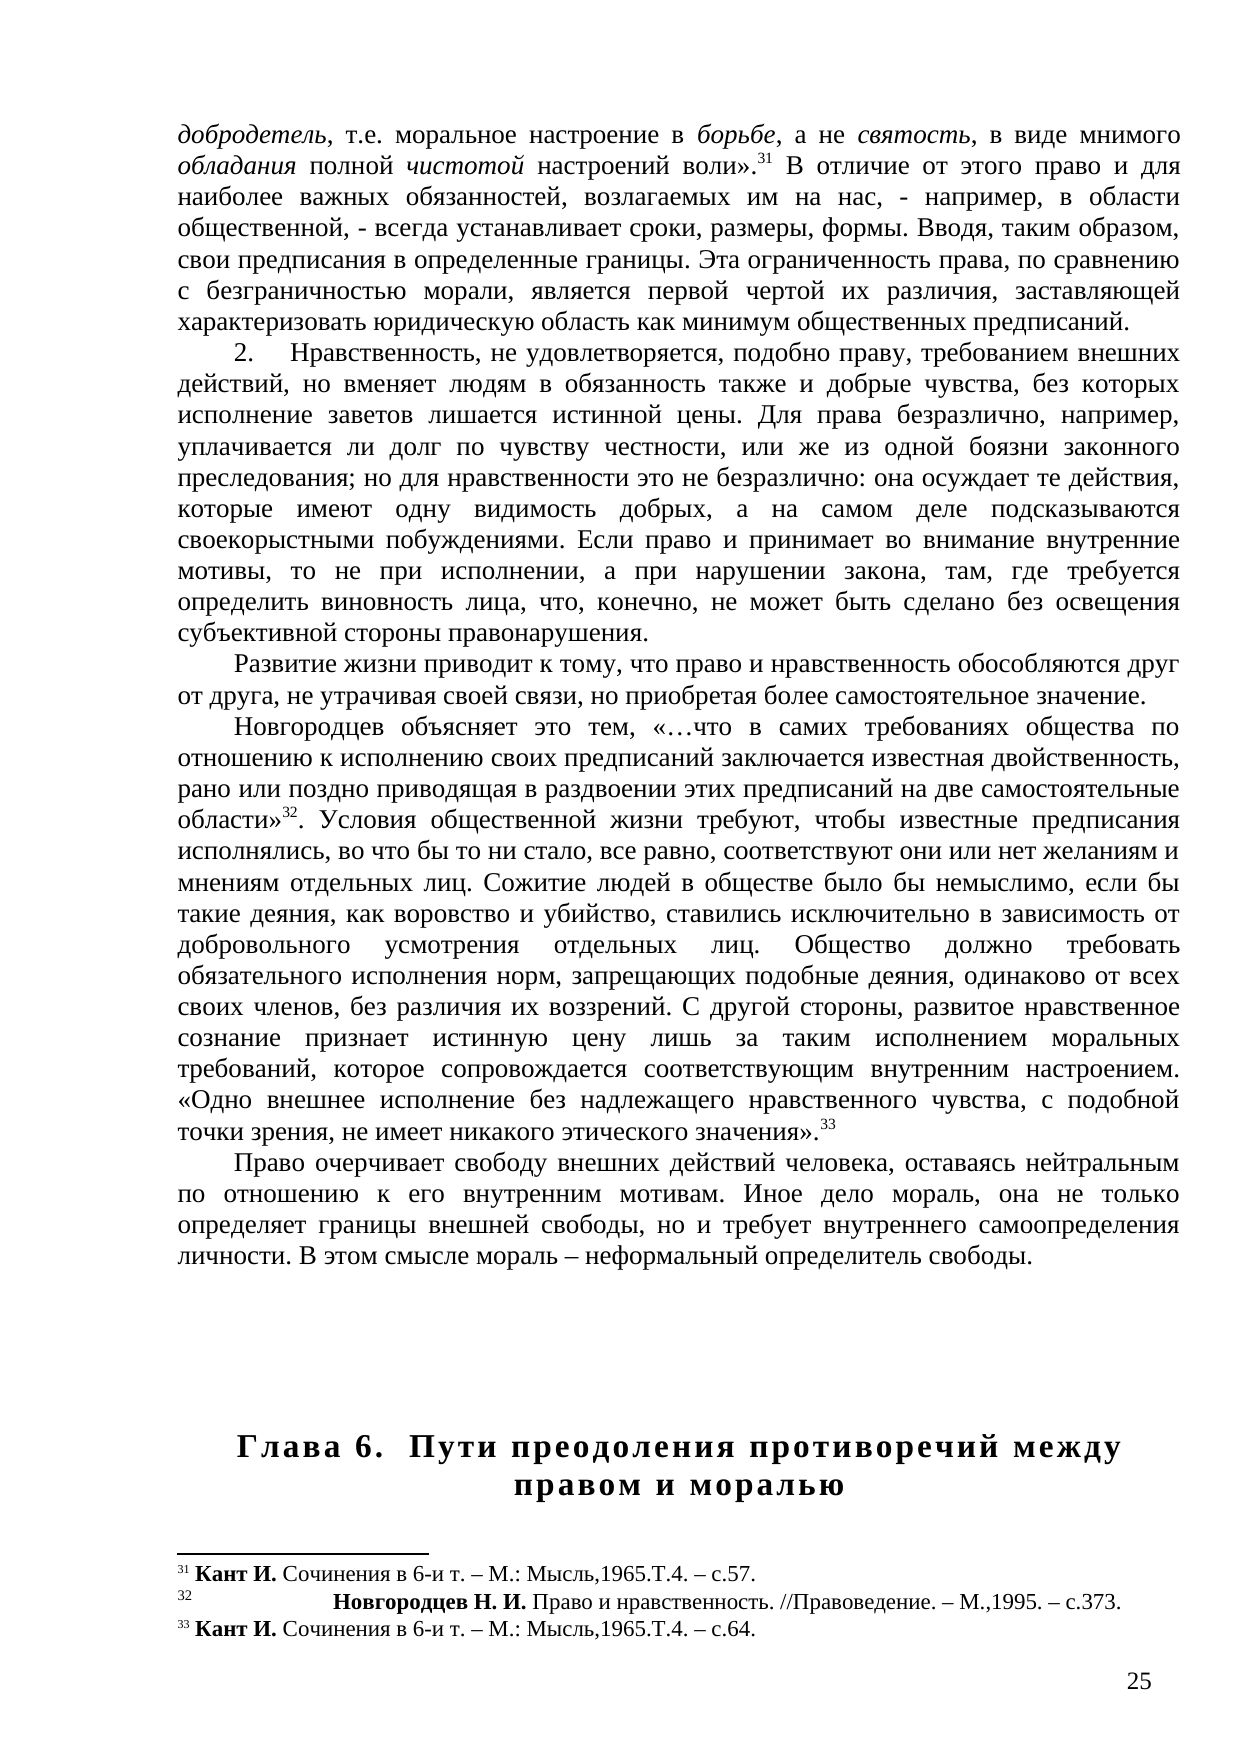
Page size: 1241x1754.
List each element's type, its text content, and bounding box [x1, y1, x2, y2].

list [177, 118, 1181, 336]
subtitle Глава 6. Пути преодоления противоречий между правом и моралью [177, 1426, 1181, 1503]
list Нравственность, не удовлетворяется, подобно праву, требованием внешних действий, но вменяет людям в обязанность также и добрые чувства, без которых исполнение заветов лишается истинной цены. Для права безразлично, например, уплачивается ли долг по чувству честности, или же из одной боязни законного преследования; но для нравственности это не безразлично: она осуждает те действия, которые имеют одну видимость добрых, а на самом деле подсказываются своекорыстными побуждениями. Если право и принимает во внимание внутренние мотивы, то не при исполнении, а при нарушении закона, там, где требуется определить виновность лица, что, конечно, не может быть сделано без освещения субъективной стороны правонарушения. [177, 336, 1181, 648]
text Право очерчивает свободу внешних действий человека, оставаясь нейтральным по отношению к его внутренним мотивам. Иное дело мораль, она не только определяет границы внешней свободы, но и требует внутреннего самоопределения личности. В этом смысле мораль – неформальный определитель свободы. [177, 1146, 1181, 1271]
text Развитие жизни приводит к тому, что право и нравственность обособляются друг от друга, не утрачивая своей связи, но приобретая более самостоятельное значение. [177, 648, 1181, 710]
text Новгородцев объясняет это тем, «…что в самих требованиях общества по отношению к исполнению своих предписаний заключается известная двойственность, рано или поздно приводящая в раздвоении этих предписаний на две самостоятельные области». Условия общественной жизни требуют, чтобы известные предписания исполнялись, во что бы то ни стало, все равно, соответствуют они или нет желаниям и мнениям отдельных лиц. Сожитие людей в обществе было бы немыслимо, если бы такие деяния, как воровство и убийство, ставились исключительно в зависимость от добровольного усмотрения отдельных лиц. Общество должно требовать обязательного исполнения норм, запрещающих подобные деяния, одинаково от всех своих членов, без различия их воззрений. С другой стороны, развитое нравственное сознание признает истинную цену лишь за таким исполнением моральных требований, которое сопровождается соответствующим внутренним настроением. «Одно внешнее исполнение без надлежащего нравственного чувства, с подобной точки зрения, не имеет никакого этического значения». [177, 710, 1181, 1146]
